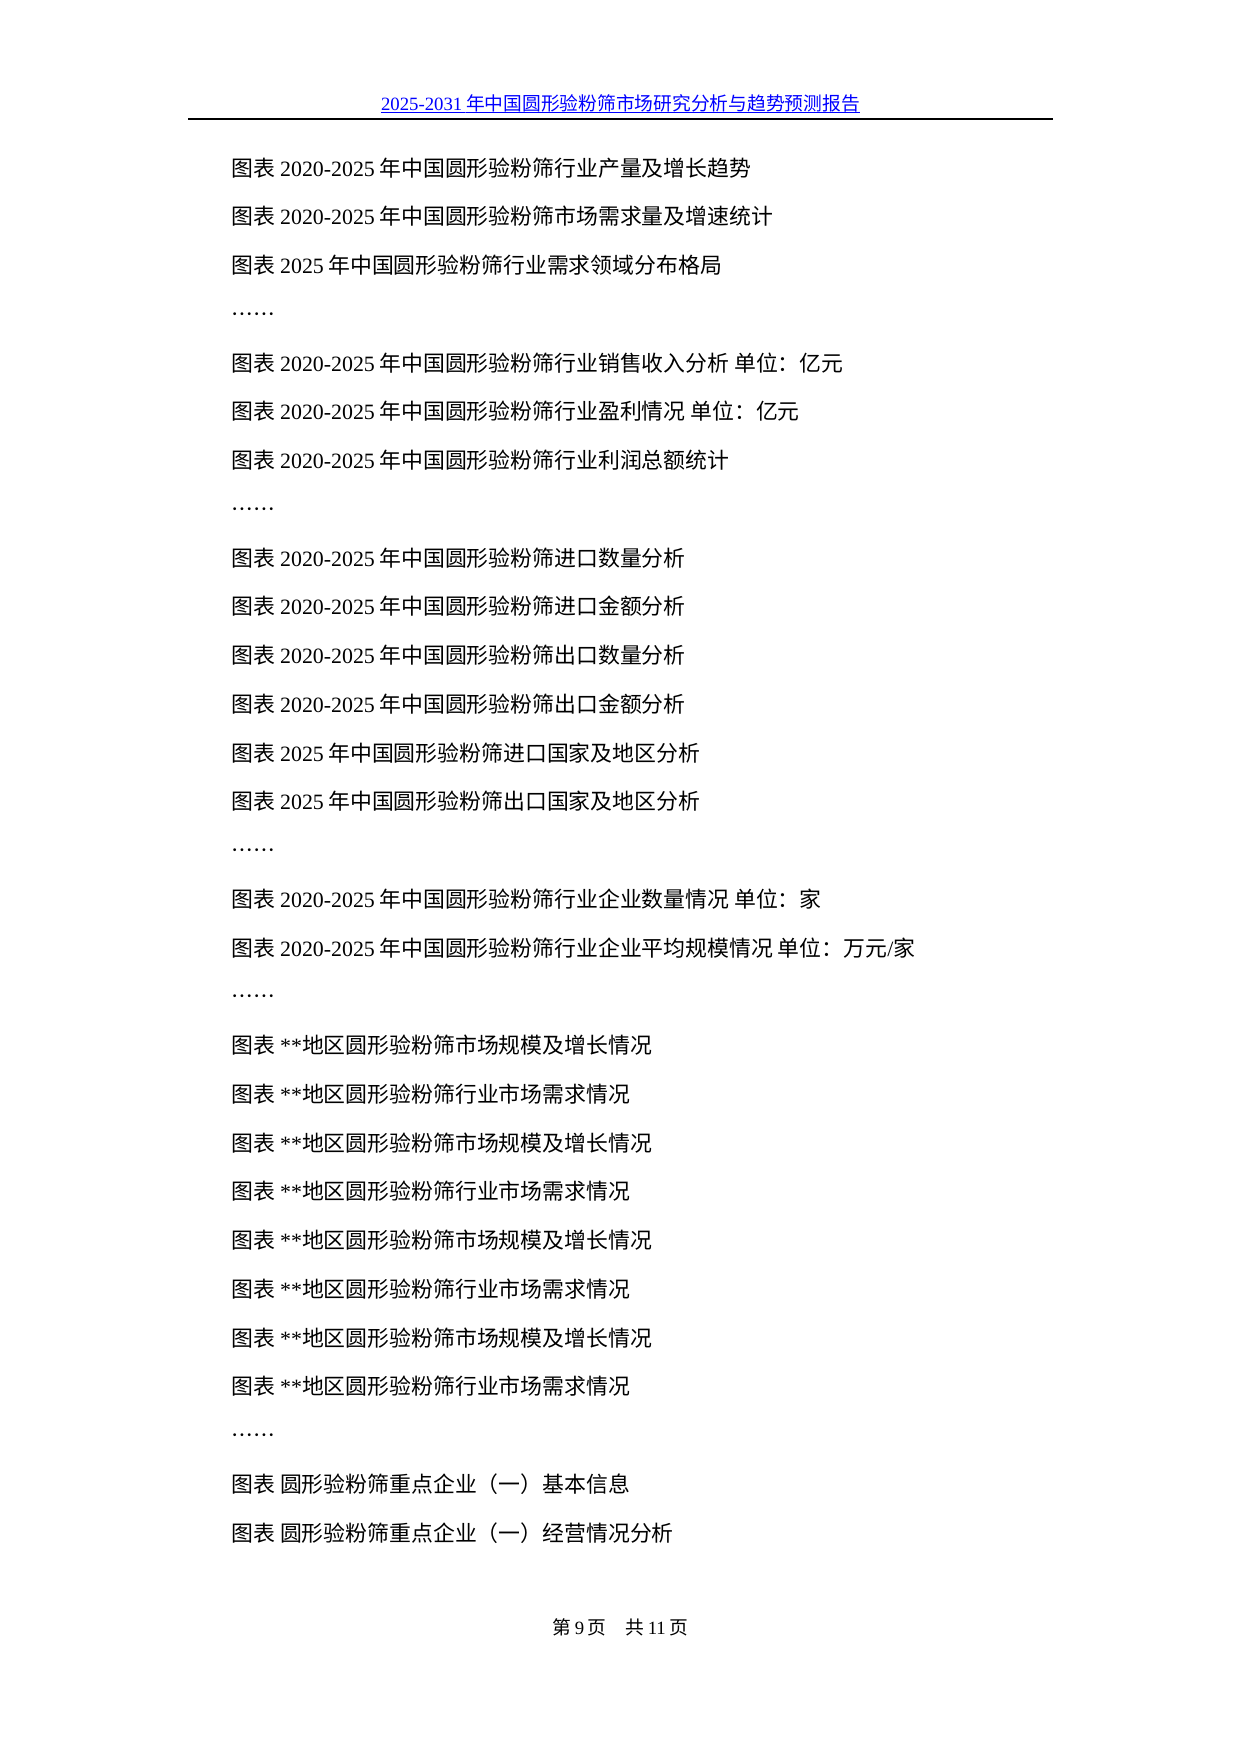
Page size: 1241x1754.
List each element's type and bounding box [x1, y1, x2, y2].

text [187, 150, 1053, 1548]
